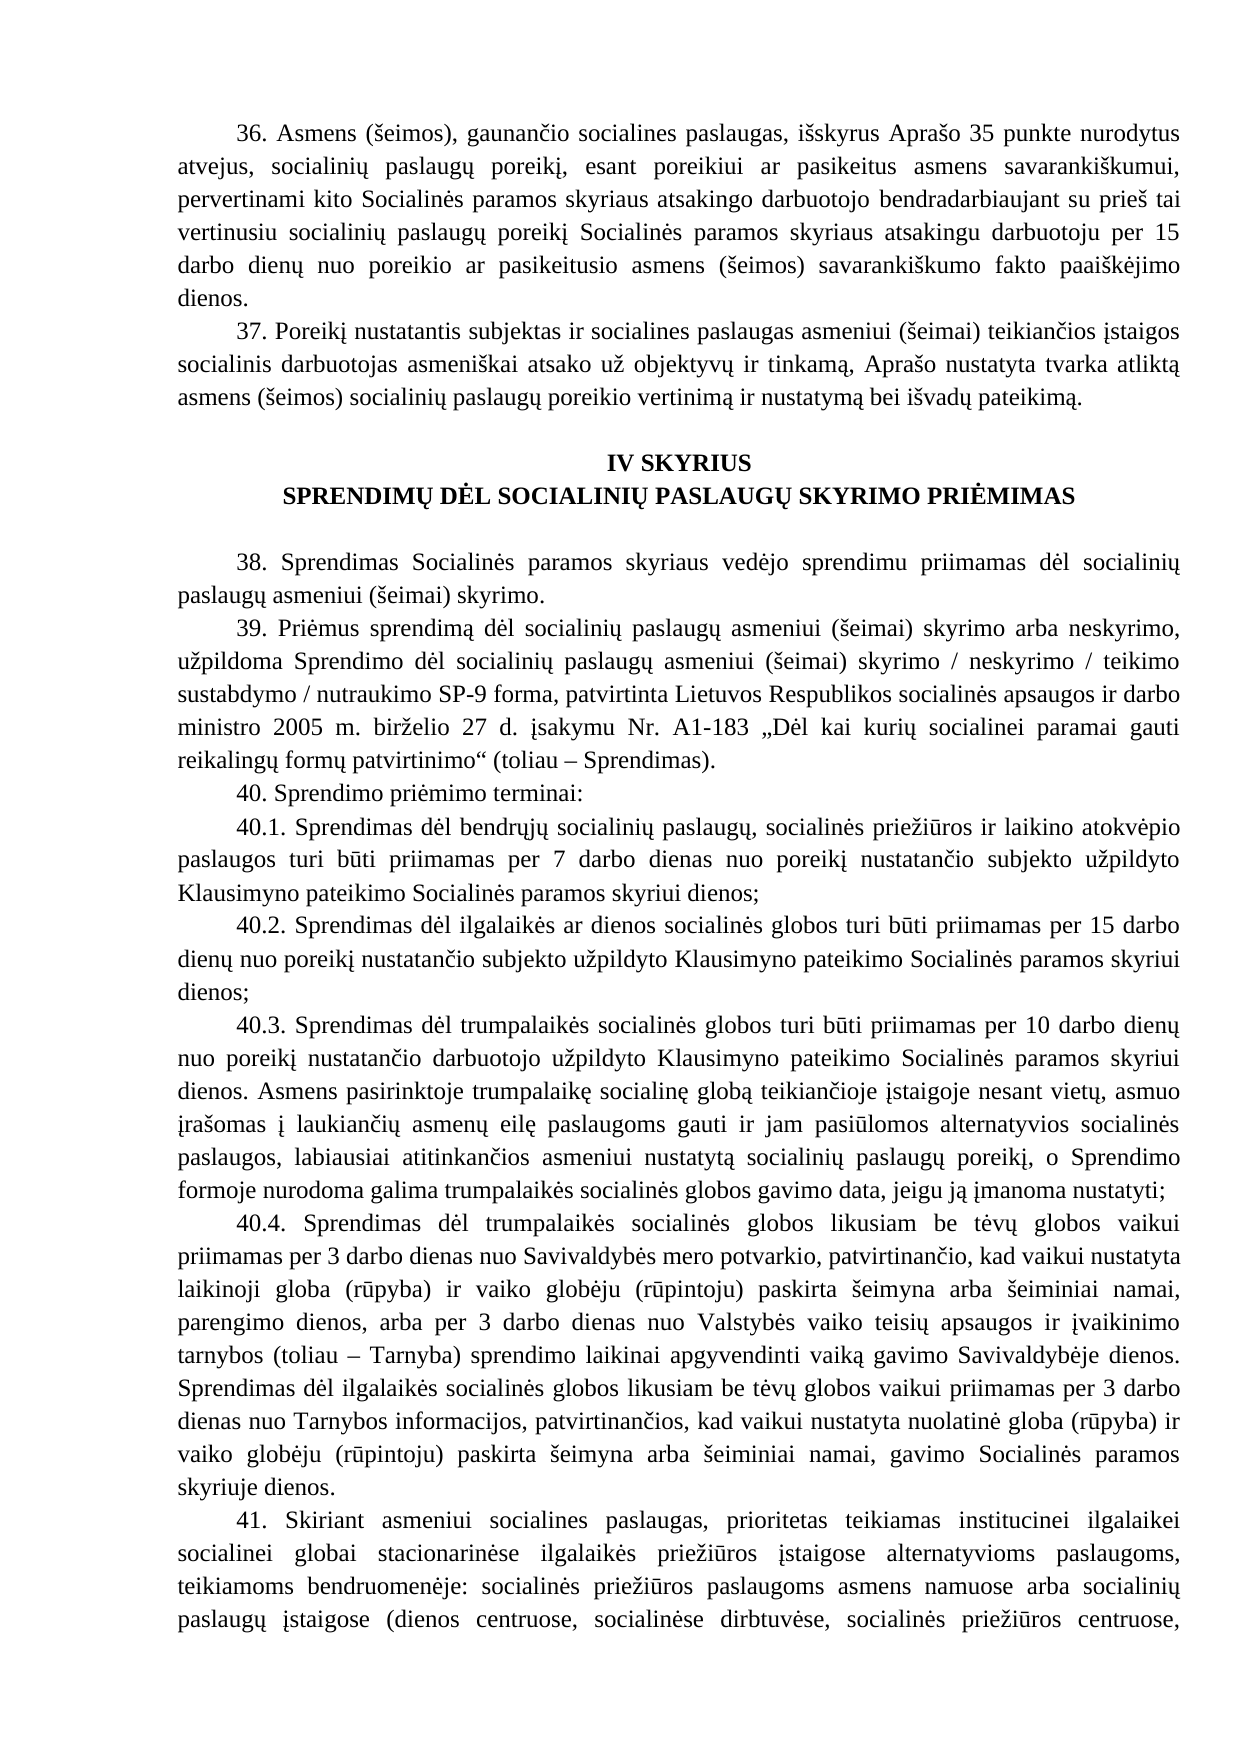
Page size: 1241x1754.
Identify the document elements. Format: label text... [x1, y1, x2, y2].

text 40. Sprendimo priėmimo terminai: [177, 778, 1181, 807]
text 39. Priėmus sprendimą dėl socialinių paslaugų asmeniui (šeimai) skyrimo arba neskyrimo, užpildoma Sprendimo dėl socialinių paslaugų asmeniui (šeimai) skyrimo / neskyrimo / teikimo sustabdymo / nutraukimo SP-9 forma, patvirtinta Lietuvos Respublikos socialinės apsaugos ir darbo ministro 2005 m. birželio 27 d. įsakymu Nr. A1-183 „Dėl kai kurių socialinei paramai gauti reikalingų formų patvirtinimo“ (toliau – Sprendimas). [177, 613, 1181, 774]
text 36. Asmens (šeimos), gaunančio socialines paslaugas, išskyrus Aprašo 35 punkte nurodytus atvejus, socialinių paslaugų poreikį, esant poreikiui ar pasikeitus asmens savarankiškumui, pervertinami kito Socialinės paramos skyriaus atsakingo darbuotojo bendradarbiaujant su prieš tai vertinusiu socialinių paslaugų poreikį Socialinės paramos skyriaus atsakingu darbuotoju per 15 darbo dienų nuo poreikio ar pasikeitusio asmens (šeimos) savarankiškumo fakto paaiškėjimo dienos. [177, 118, 1181, 312]
text 37. Poreikį nustatantis subjektas ir socialines paslaugas asmeniui (šeimai) teikiančios įstaigos socialinis darbuotojas asmeniškai atsako už objektyvų ir tinkamą, Aprašo nustatyta tvarka atliktą asmens (šeimos) socialinių paslaugų poreikio vertinimą ir nustatymą bei išvadų pateikimą. [177, 316, 1181, 411]
text 40.1. Sprendimas dėl bendrųjų socialinių paslaugų, socialinės priežiūros ir laikino atokvėpio paslaugos turi būti priimamas per 7 darbo dienas nuo poreikį nustatančio subjekto užpildyto Klausimyno pateikimo Socialinės paramos skyriui dienos; [177, 812, 1181, 906]
text 40.2. Sprendimas dėl ilgalaikės ar dienos socialinės globos turi būti priimamas per 15 darbo dienų nuo poreikį nustatančio subjekto užpildyto Klausimyno pateikimo Socialinės paramos skyriui dienos; [177, 911, 1181, 1005]
text 40.3. Sprendimas dėl trumpalaikės socialinės globos turi būti priimamas per 10 darbo dienų nuo poreikį nustatančio darbuotojo užpildyto Klausimyno pateikimo Socialinės paramos skyriui dienos. Asmens pasirinktoje trumpalaikę socialinę globą teikiančioje įstaigoje nesant vietų, asmuo įrašomas į laukiančių asmenų eilę paslaugoms gauti ir jam pasiūlomos alternatyvios socialinės paslaugos, labiausiai atitinkančios asmeniui nustatytą socialinių paslaugų poreikį, o Sprendimo formoje nurodoma galima trumpalaikės socialinės globos gavimo data, jeigu ją įmanoma nustatyti; [177, 1010, 1181, 1203]
text 38. Sprendimas Socialinės paramos skyriaus vedėjo sprendimu priimamas dėl socialinių paslaugų asmeniui (šeimai) skyrimo. [177, 547, 1181, 609]
text 40.4. Sprendimas dėl trumpalaikės socialinės globos likusiam be tėvų globos vaikui priimamas per 3 darbo dienas nuo Savivaldybės mero potvarkio, patvirtinančio, kad vaikui nustatyta laikinoji globa (rūpyba) ir vaiko globėju (rūpintoju) paskirta šeimyna arba šeiminiai namai, parengimo dienos, arba per 3 darbo dienas nuo Valstybės vaiko teisių apsaugos ir įvaikinimo tarnybos (toliau – Tarnyba) sprendimo laikinai apgyvendinti vaiką gavimo Savivaldybėje dienos. Sprendimas dėl ilgalaikės socialinės globos likusiam be tėvų globos vaikui priimamas per 3 darbo dienas nuo Tarnybos informacijos, patvirtinančios, kad vaikui nustatyta nuolatinė globa (rūpyba) ir vaiko globėju (rūpintoju) paskirta šeimyna arba šeiminiai namai, gavimo Socialinės paramos skyriuje dienos. [177, 1208, 1181, 1501]
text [177, 1505, 1181, 1633]
text SPRENDIMŲ DĖL SOCIALINIŲ PASLAUGŲ SKYRIMO PRIĖMIMAS [177, 481, 1181, 510]
text IV SKYRIUS [177, 448, 1181, 477]
